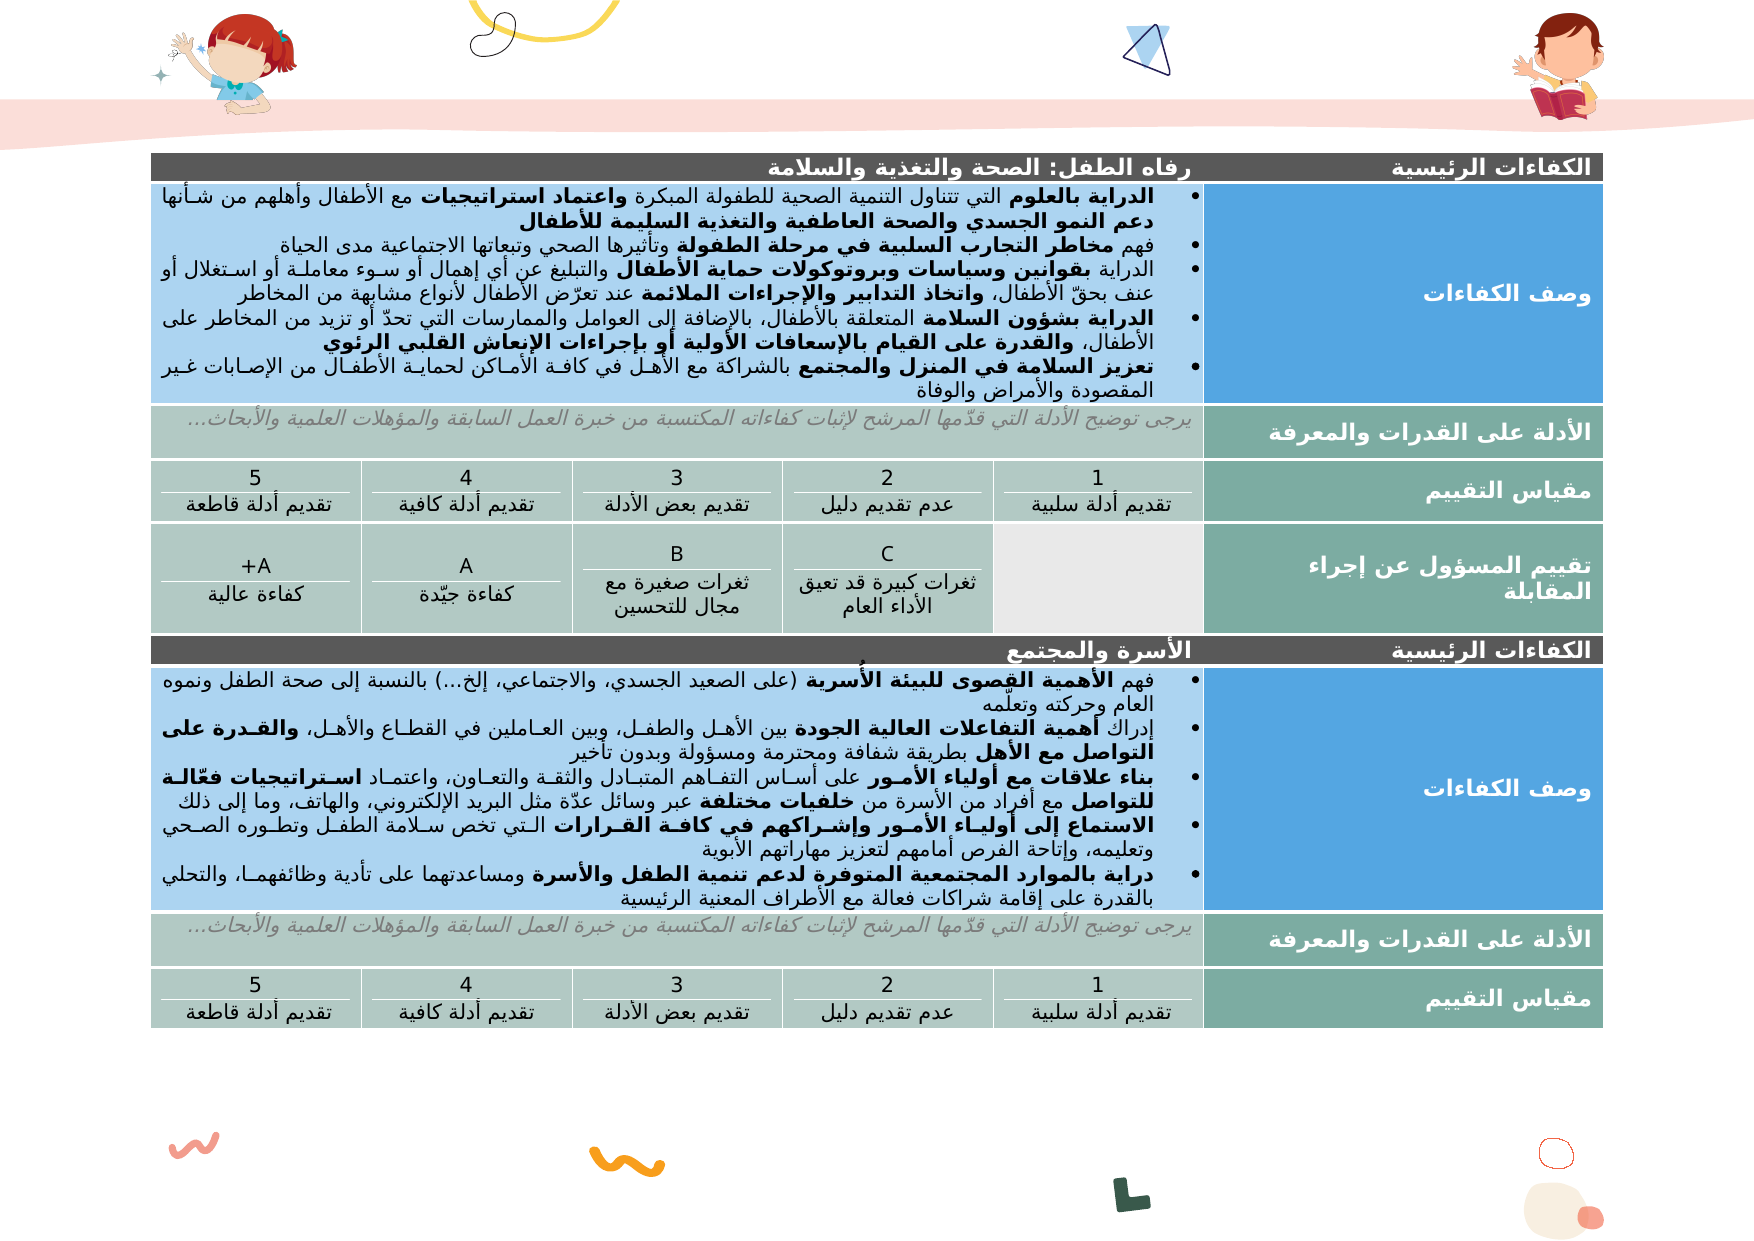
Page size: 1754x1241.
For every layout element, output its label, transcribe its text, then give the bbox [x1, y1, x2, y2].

table_cell 1 تقديم أدلة سلبية [994, 461, 1203, 521]
picture [1512, 13, 1604, 120]
table_cell رفاه الطفل: الصحة والتغذية والسلامة [151, 153, 1203, 181]
table_cell مقياس التقييم [1204, 969, 1603, 1028]
table_cell الأدلة على القدرات والمعرفة [1204, 914, 1603, 966]
table_cell يرجى توضيح الأدلة التي قدّمها المرشح لإثبات كفاءاته المكتسبة من خبرة العمل السابقة والمؤهلات العلمية والأبحاث... [151, 914, 1203, 966]
table_cell 2 عدم تقديم دليل [783, 461, 993, 521]
table_cell [994, 524, 1203, 633]
table_cell 5 تقديم أدلة قاطعة [151, 969, 361, 1028]
table_cell الدراية بالعلوم التي تتناول التنمية الصحية للطفولة المبكرة واعتماد استراتيجيات مع الأطفال وأهلهم من شأنها دعم النمو الجسدي والصحة العاطفية والتغذية السليمة للأطفال فهم مخاطر التجارب السلبية في مرحلة الطفولة وتأثيرها الصحي وتبعاتها الاجتماعية مدى الحياة الدراية بقوانين وسياسات وبروتوكولات حماية الأطفال والتبليغ عن أي إهمال أو سوء معاملة أو استغلال أو عنف بحقّ الأطفال، واتخاذ التدابير والإجراءات الملائمة عند تعرّض الأطفال لأنواع مشابهة من المخاطر الدراية بشؤون السلامة المتعلقة بالأطفال، بالإضافة إلى العوامل والممارسات التي تحدّ أو تزيد من المخاطر على الأطفال، والقدرة على القيام بالإسعافات الأولية أو بإجراءات الإنعاش القلبي الرئوي تعزيز السلامة في المنزل والمجتمع بالشراكة مع الأهل في كافة الأماكن لحماية الأطفال من الإصابات غير المقصودة والأمراض والوفاة [151, 184, 1203, 403]
table_cell A كفاءة جيّدة [362, 524, 572, 633]
table_cell فهم الأهمية القصوى للبيئة الأُسرية (على الصعيد الجسدي، والاجتماعي، إلخ...) بالنسبة إلى صحة الطفل ونموه العام وحركته وتعلّمه إدراك أهمية التفاعلات العالية الجودة بين الأهل والطفل، وبين العاملين في القطاع والأهل، والقدرة على التواصل مع الأهل بطريقة شفافة ومحترمة ومسؤولة وبدون تأخير بناء علاقات مع أولياء الأمور على أساس التفاهم المتبادل والثقة والتعاون، واعتماد استراتيجيات فعّالة للتواصل مع أفراد من الأسرة من خلفيات مختلفة عبر وسائل عدّة مثل البريد الإلكتروني، والهاتف، وما إلى ذلك الاستماع إلى أولياء الأمور وإشراكهم في كافة القرارات التي تخص سلامة الطفل وتطوره الصحي وتعليمه، وإتاحة الفرص أمامهم لتعزيز مهاراتهم الأبوية دراية بالموارد المجتمعية المتوفرة لدعم تنمية الطفل والأسرة ومساعدتهما على تأدية وظائفهما، والتحلي بالقدرة على إقامة شراكات فعالة مع الأطراف المعنية الرئيسية [151, 668, 1203, 910]
table_cell وصف الكفاءات [1204, 668, 1603, 910]
table_cell A+ كفاءة عالية [151, 524, 361, 633]
table_cell تقييم المسؤول عن إجراء المقابلة [1204, 524, 1603, 633]
table_cell 3 تقديم بعض الأدلة [573, 969, 782, 1028]
table_cell 4 تقديم أدلة كافية [362, 461, 572, 521]
table_cell الكفاءات الرئيسية [1203, 636, 1603, 664]
table_cell الأسرة والمجتمع [151, 636, 1203, 664]
table_cell الأدلة على القدرات والمعرفة [1204, 406, 1603, 458]
table_cell C ثغرات كبيرة قد تعيق الأداء العام [783, 524, 993, 633]
table_cell يرجى توضيح الأدلة التي قدّمها المرشح لإثبات كفاءاته المكتسبة من خبرة العمل السابقة والمؤهلات العلمية والأبحاث... [151, 406, 1203, 458]
table_cell 4 تقديم أدلة كافية [362, 969, 572, 1028]
table_cell B ثغرات صغيرة مع مجال للتحسين [573, 524, 782, 633]
table_cell 5 تقديم أدلة قاطعة [151, 461, 361, 521]
table_cell وصف الكفاءات [1204, 184, 1603, 403]
table_cell 1 تقديم أدلة سلبية [994, 969, 1203, 1028]
table_cell مقياس التقييم [1204, 461, 1603, 521]
picture [171, 14, 297, 115]
table_cell 2 عدم تقديم دليل [783, 969, 993, 1028]
table_cell الكفاءات الرئيسية [1203, 153, 1603, 181]
table_cell 3 تقديم بعض الأدلة [573, 461, 782, 521]
